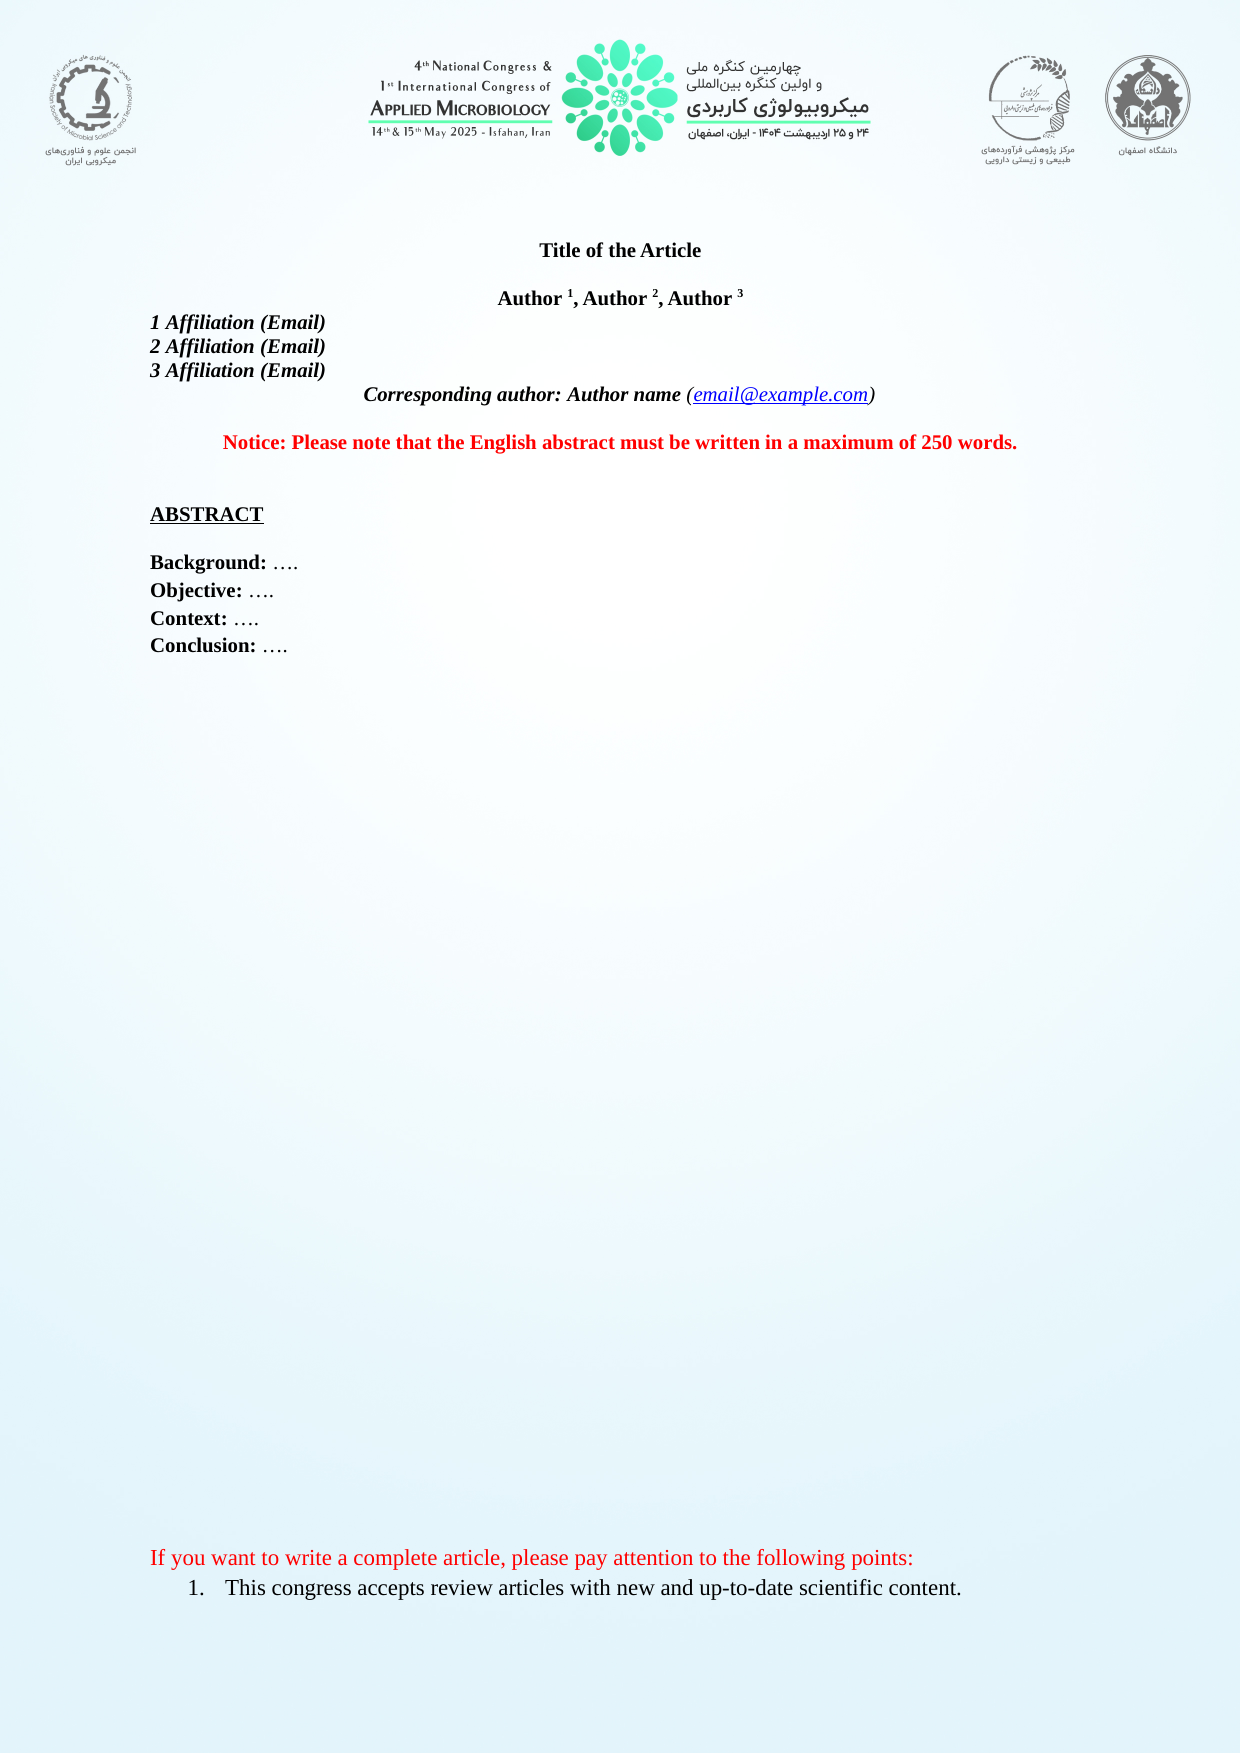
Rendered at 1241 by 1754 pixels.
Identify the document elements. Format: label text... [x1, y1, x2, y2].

text ABSTRACT [150, 502, 1090, 526]
text Context: …. [150, 606, 1090, 629]
text If you want to write a complete article, please pay attention to the following points: [150, 1544, 1090, 1570]
text 2 Affiliation (Email) [150, 334, 1090, 358]
text Corresponding author: Author name (email@example.com) [150, 382, 1090, 406]
text 3 Affiliation (Email) [150, 358, 1090, 382]
text Conclusion: …. [150, 633, 1090, 657]
text Title of the Article [150, 237, 1090, 262]
picture [0, 0, 1240, 1753]
text Objective: …. [150, 578, 1090, 602]
text 1 Affiliation (Email) [150, 310, 1090, 334]
text Notice: Please note that the English abstract must be written in a maximum of 250 words. [150, 430, 1090, 454]
list This congress accepts review articles with new and up-to-date scientific content. [187, 1574, 1090, 1601]
text Background: …. [150, 550, 1090, 574]
text Author 1, Author 2, Author 3 [150, 286, 1090, 310]
